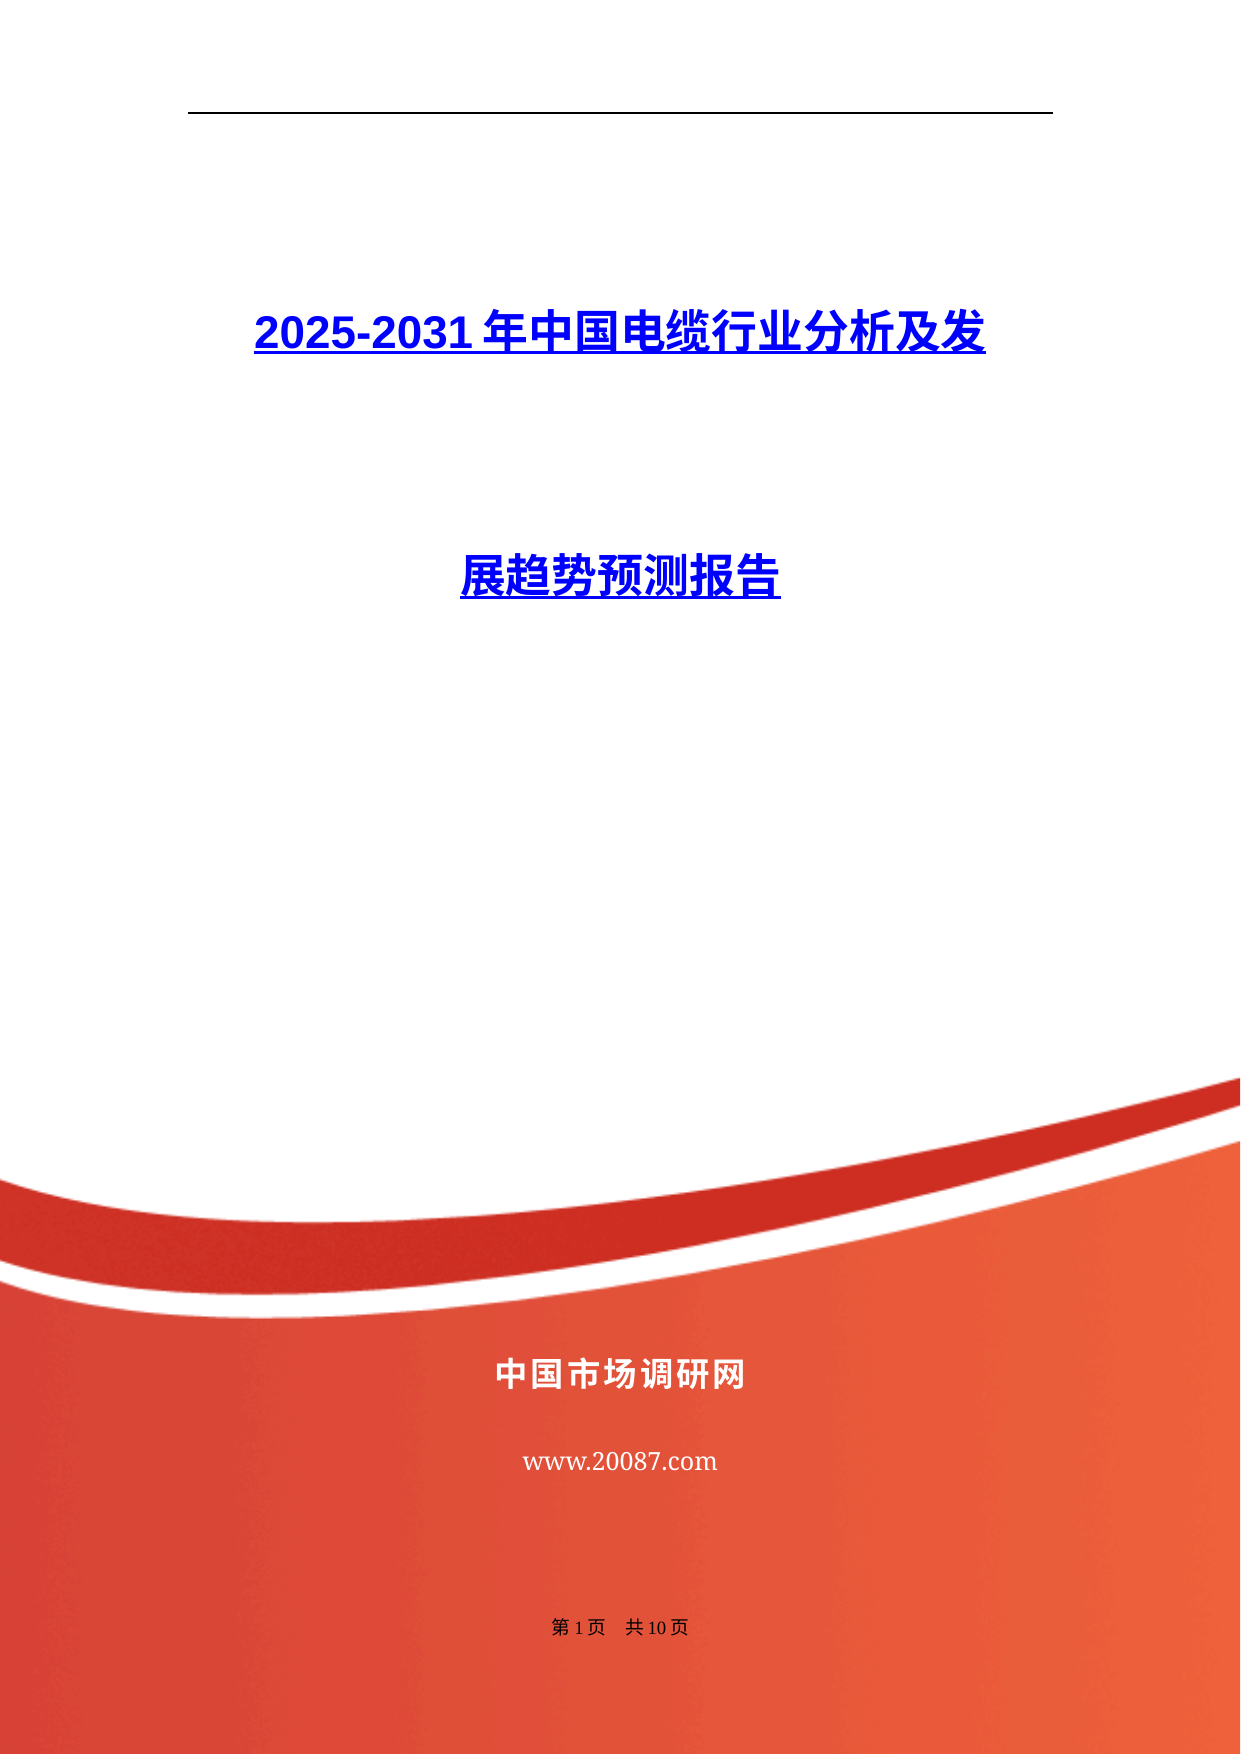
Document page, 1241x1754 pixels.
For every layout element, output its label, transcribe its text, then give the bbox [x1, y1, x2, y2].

text www.20087.com [187, 1428, 1053, 1493]
subtitle 中国市场调研网 [187, 1339, 1053, 1404]
picture [0, 1006, 1241, 1754]
table_header 2025-2031年中国电缆行业分析及发展趋势预测报告 [188, 207, 1053, 773]
